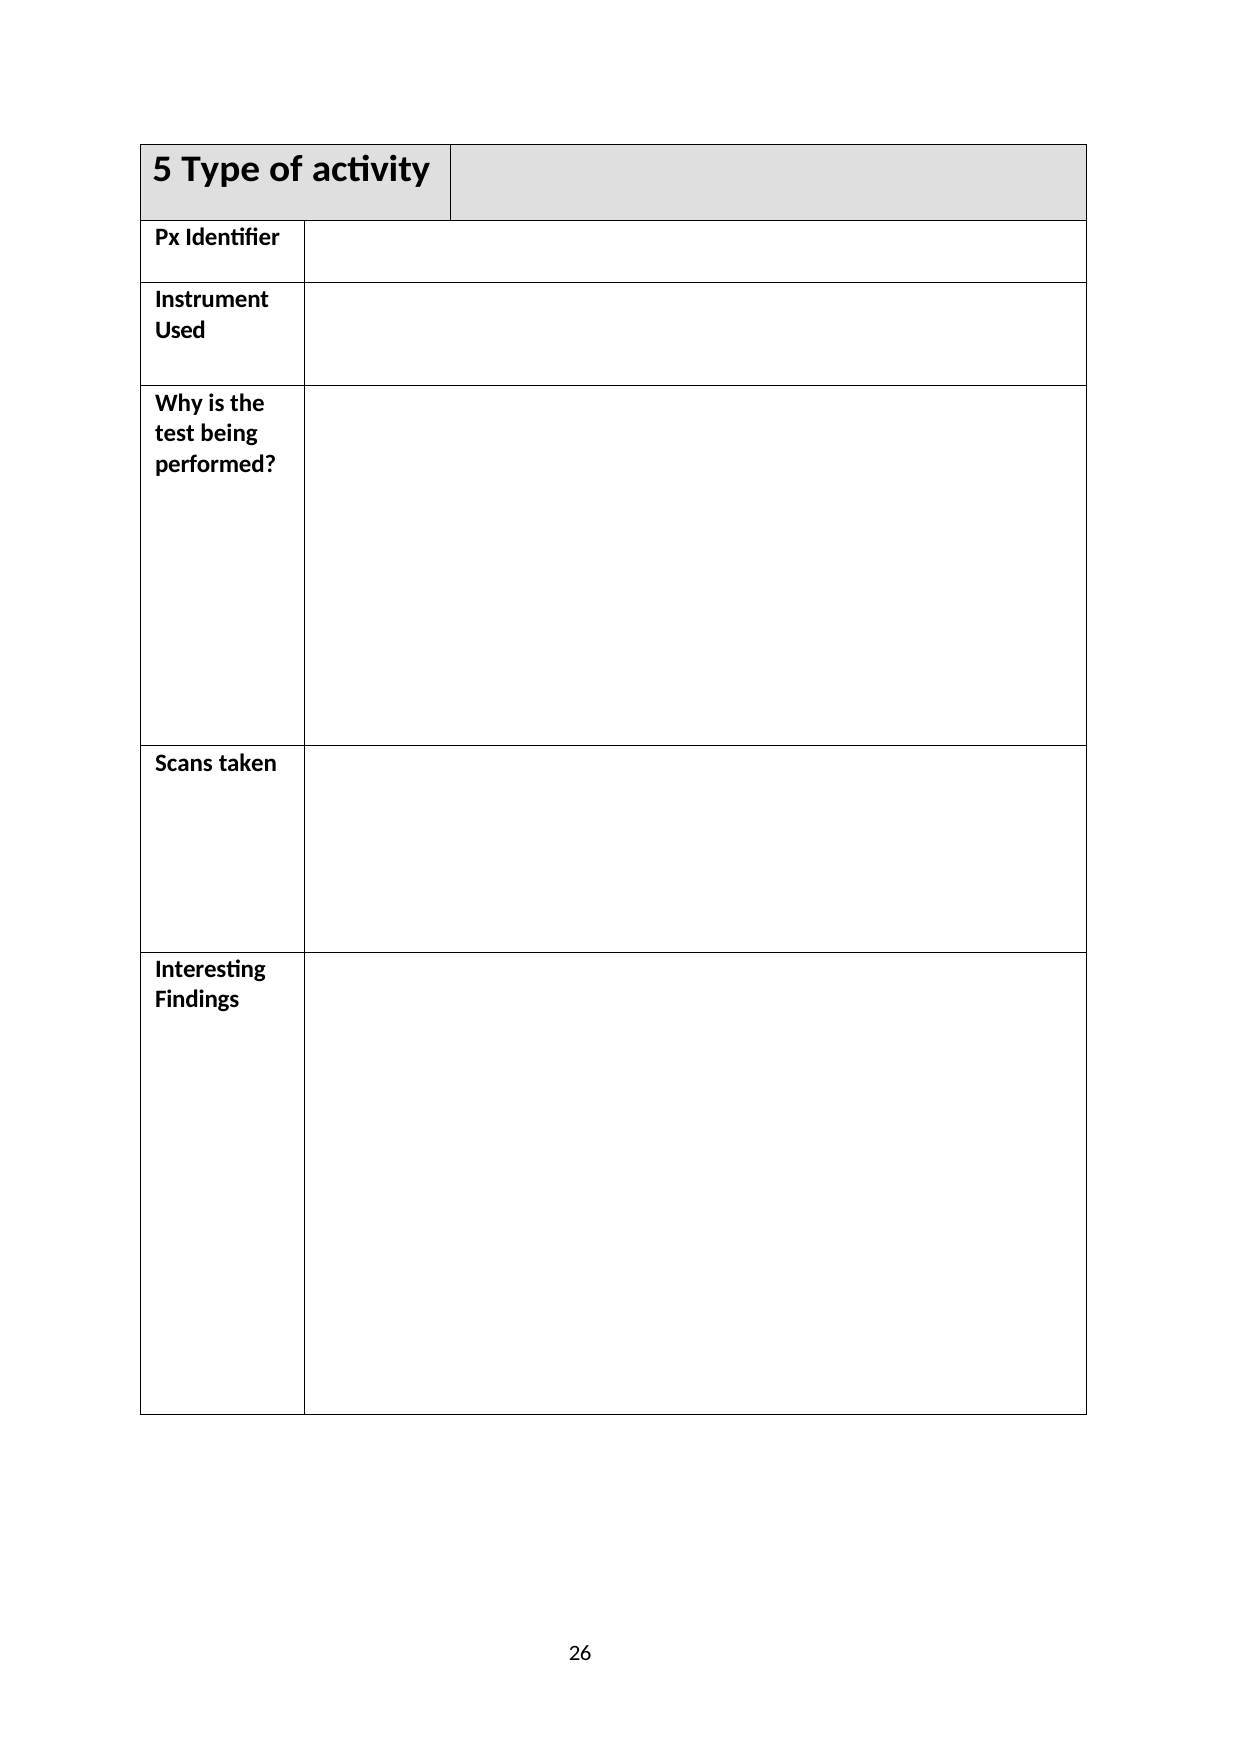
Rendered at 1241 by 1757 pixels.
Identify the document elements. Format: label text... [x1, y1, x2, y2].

table_cell Interesting Findings [141, 953, 304, 1414]
table_header [451, 145, 1086, 220]
table_cell [305, 283, 1086, 385]
table_cell Why is the test being performed? [141, 386, 304, 745]
table_header 5 Type of activity [141, 145, 450, 220]
table_cell [305, 746, 1086, 952]
table_cell [305, 386, 1086, 745]
table_cell Instrument Used [141, 283, 304, 385]
table_cell Scans taken [141, 746, 304, 952]
table_cell [305, 221, 1086, 282]
table_cell Px Identifier [141, 221, 304, 282]
table_cell [305, 953, 1086, 1414]
